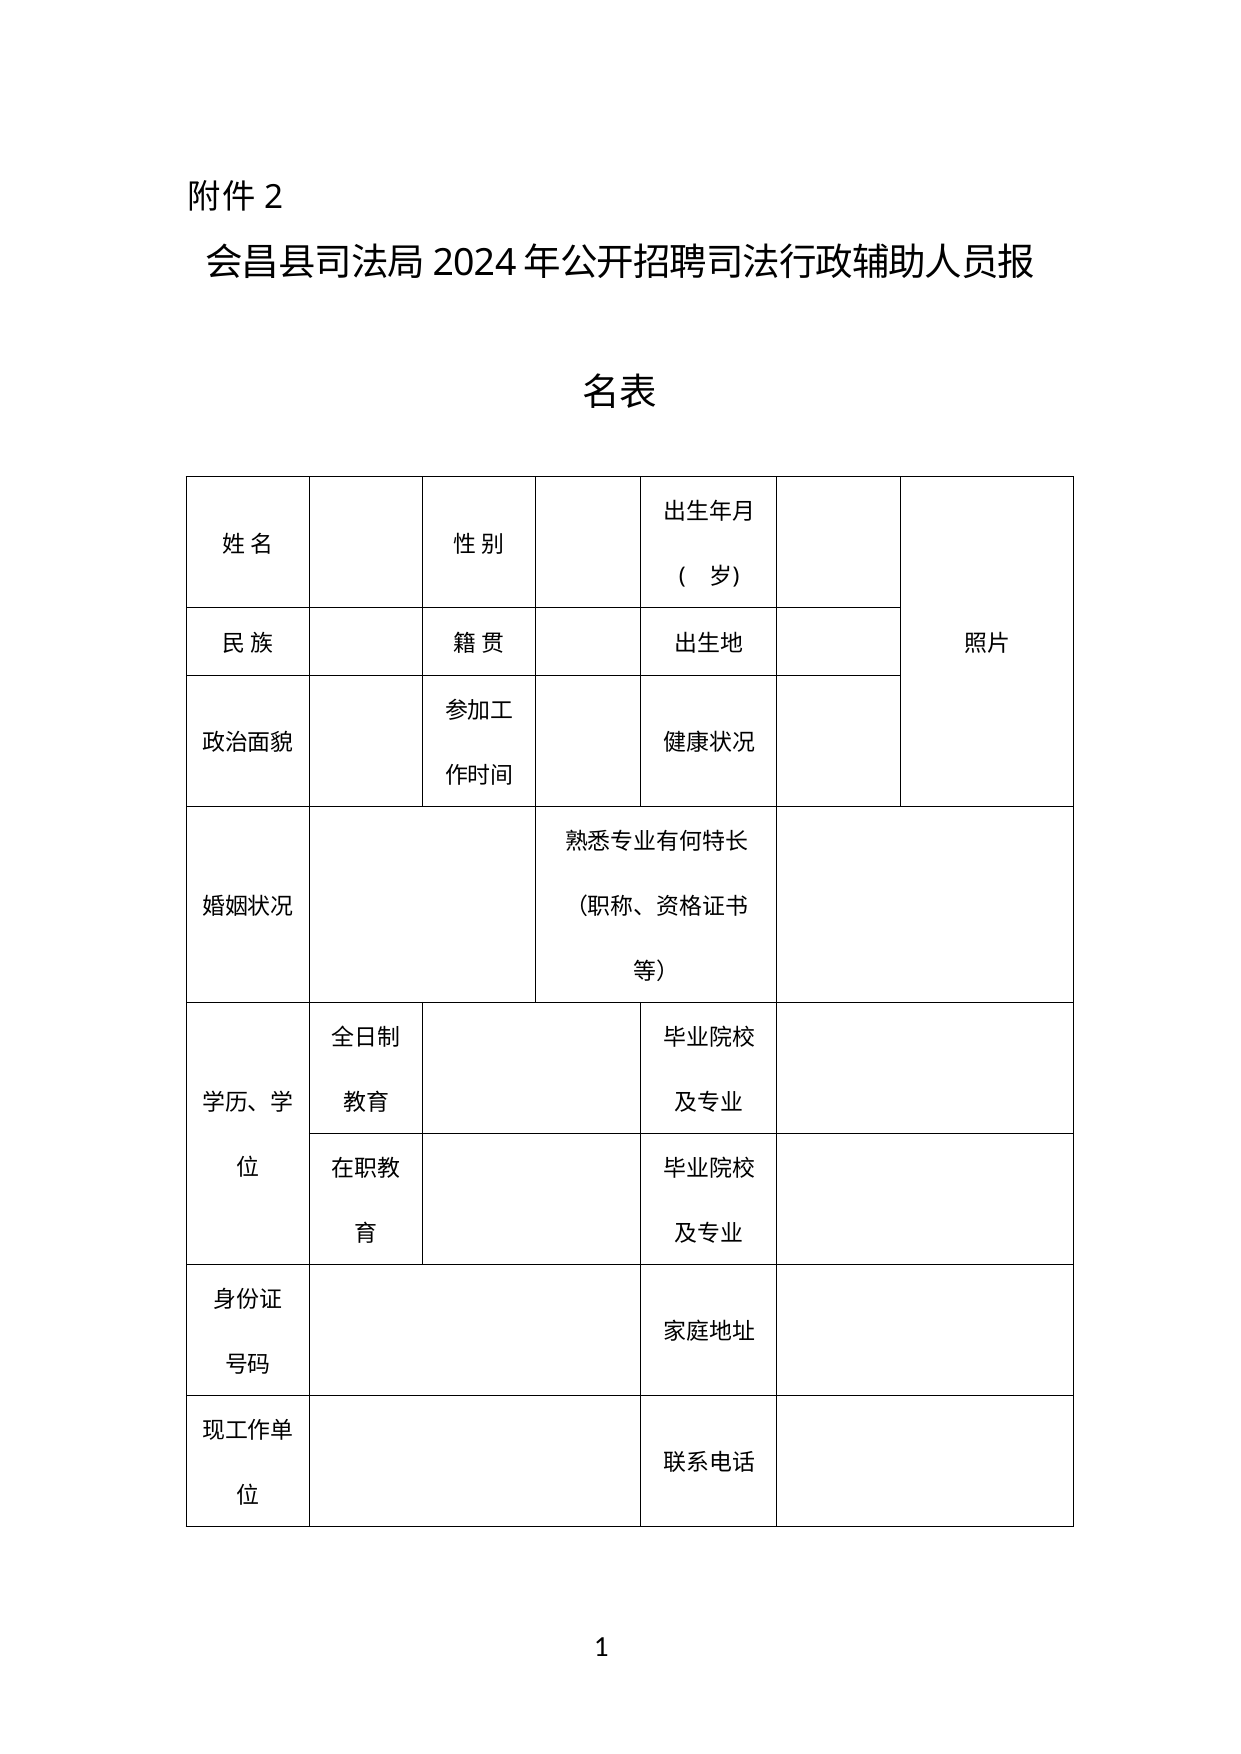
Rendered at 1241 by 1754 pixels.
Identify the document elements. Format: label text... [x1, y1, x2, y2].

table_cell [536, 676, 640, 806]
text 会昌县司法局2024年公开招聘司法行政辅助人员报名表 [187, 227, 1053, 422]
table_cell 现工作单位 [187, 1396, 309, 1526]
table_cell [777, 1134, 1073, 1264]
table_cell [777, 807, 1073, 1002]
table_cell 联系电话 [641, 1396, 776, 1526]
table_cell 熟悉专业有何特长（职称、资格证书等） [536, 807, 776, 1002]
table_cell [777, 1396, 1073, 1526]
table_cell 毕业院校 及专业 [641, 1134, 776, 1264]
table_cell 参加工作时间 [423, 676, 535, 806]
table_cell [310, 676, 422, 806]
table_header 照片 [901, 477, 1073, 806]
table_cell 政治面貌 [187, 676, 309, 806]
table_cell 在职教育 [310, 1134, 422, 1264]
table_cell [310, 1396, 640, 1526]
text 附件2 [187, 162, 1053, 227]
table_cell 婚姻状况 [187, 807, 309, 1002]
table_cell 身份证 号码 [187, 1265, 309, 1395]
table_cell [777, 1265, 1073, 1395]
table_cell 籍 贯 [423, 608, 535, 675]
table_cell 健康状况 [641, 676, 776, 806]
table_header [777, 477, 900, 607]
table_cell [310, 608, 422, 675]
table_cell 全日制教育 [310, 1003, 422, 1133]
table_header 姓 名 [187, 477, 309, 607]
table_cell [777, 1003, 1073, 1133]
table_header 出生年月 ( 岁) [641, 477, 776, 607]
table_cell [423, 1134, 640, 1264]
table_cell [310, 807, 535, 1002]
table_cell [536, 608, 640, 675]
table_cell 学历、学位 [187, 1003, 309, 1264]
table_cell [423, 1003, 640, 1133]
table_cell 毕业院校 及专业 [641, 1003, 776, 1133]
table_header 性 别 [423, 477, 535, 607]
table_cell [310, 1265, 640, 1395]
table_cell 家庭地址 [641, 1265, 776, 1395]
table_cell 出生地 [641, 608, 776, 675]
table_cell [777, 608, 900, 675]
table_header [310, 477, 422, 607]
table_cell 民 族 [187, 608, 309, 675]
table_header [536, 477, 640, 607]
table_cell [777, 676, 900, 806]
